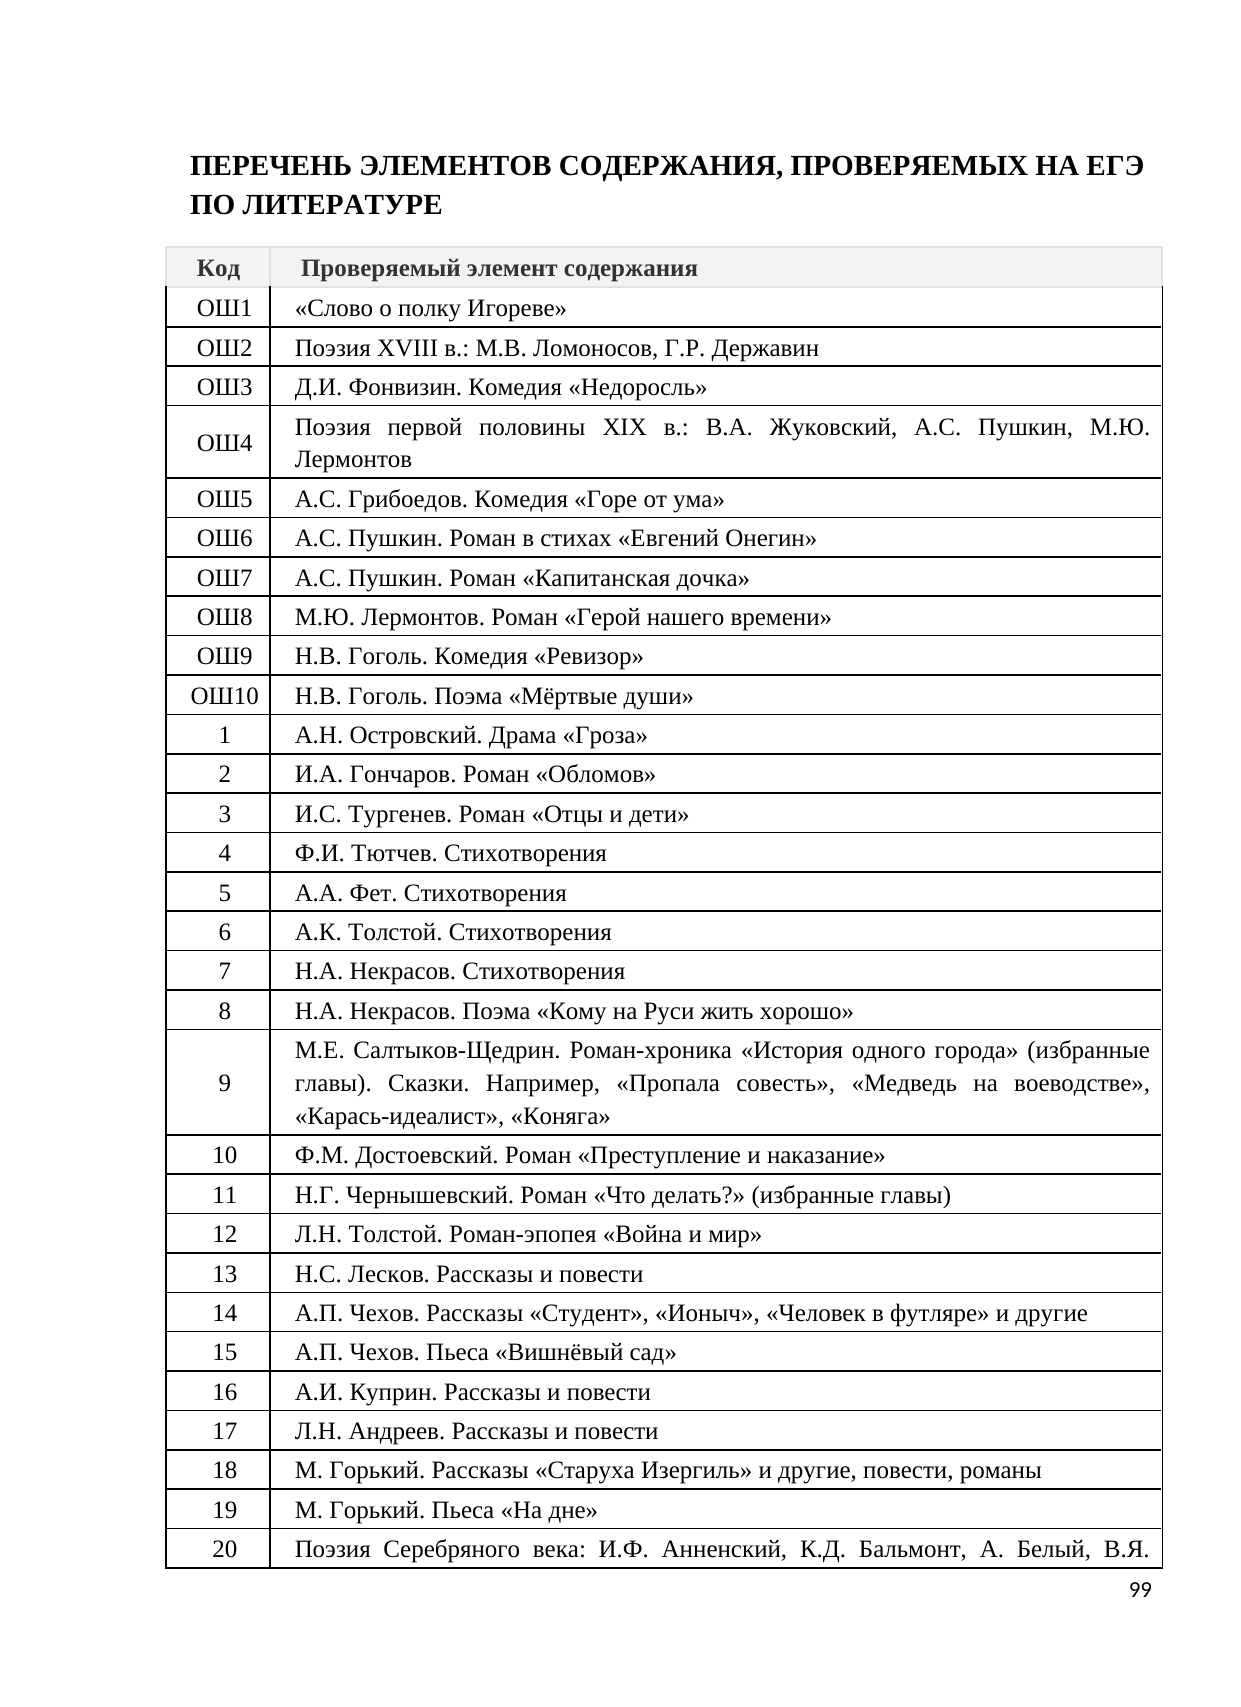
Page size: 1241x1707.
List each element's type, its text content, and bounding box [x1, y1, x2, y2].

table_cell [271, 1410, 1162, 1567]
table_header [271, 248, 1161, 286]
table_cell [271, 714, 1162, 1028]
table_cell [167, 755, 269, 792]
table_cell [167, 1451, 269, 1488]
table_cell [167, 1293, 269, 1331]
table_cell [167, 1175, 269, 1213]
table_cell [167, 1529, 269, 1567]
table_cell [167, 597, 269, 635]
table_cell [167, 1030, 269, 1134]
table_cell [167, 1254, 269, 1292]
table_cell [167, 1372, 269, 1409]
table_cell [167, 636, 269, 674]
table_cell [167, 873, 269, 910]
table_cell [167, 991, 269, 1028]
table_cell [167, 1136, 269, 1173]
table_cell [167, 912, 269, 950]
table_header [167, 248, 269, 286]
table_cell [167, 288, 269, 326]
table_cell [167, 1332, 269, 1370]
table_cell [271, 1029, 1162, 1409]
text ПЕРЕЧЕНЬ ЭЛЕМЕНТОВ СОДЕРЖАНИЯ, ПРОВЕРЯЕМЫХ НА ЕГЭ ПО ЛИТЕРАТУРЕ [190, 148, 1152, 221]
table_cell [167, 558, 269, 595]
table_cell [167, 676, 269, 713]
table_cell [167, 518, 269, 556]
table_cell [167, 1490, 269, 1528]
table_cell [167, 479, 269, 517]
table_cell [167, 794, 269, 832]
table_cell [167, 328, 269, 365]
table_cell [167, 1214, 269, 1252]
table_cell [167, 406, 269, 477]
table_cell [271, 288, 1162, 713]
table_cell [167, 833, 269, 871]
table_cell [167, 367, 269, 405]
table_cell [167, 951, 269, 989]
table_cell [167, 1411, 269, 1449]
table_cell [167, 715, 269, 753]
